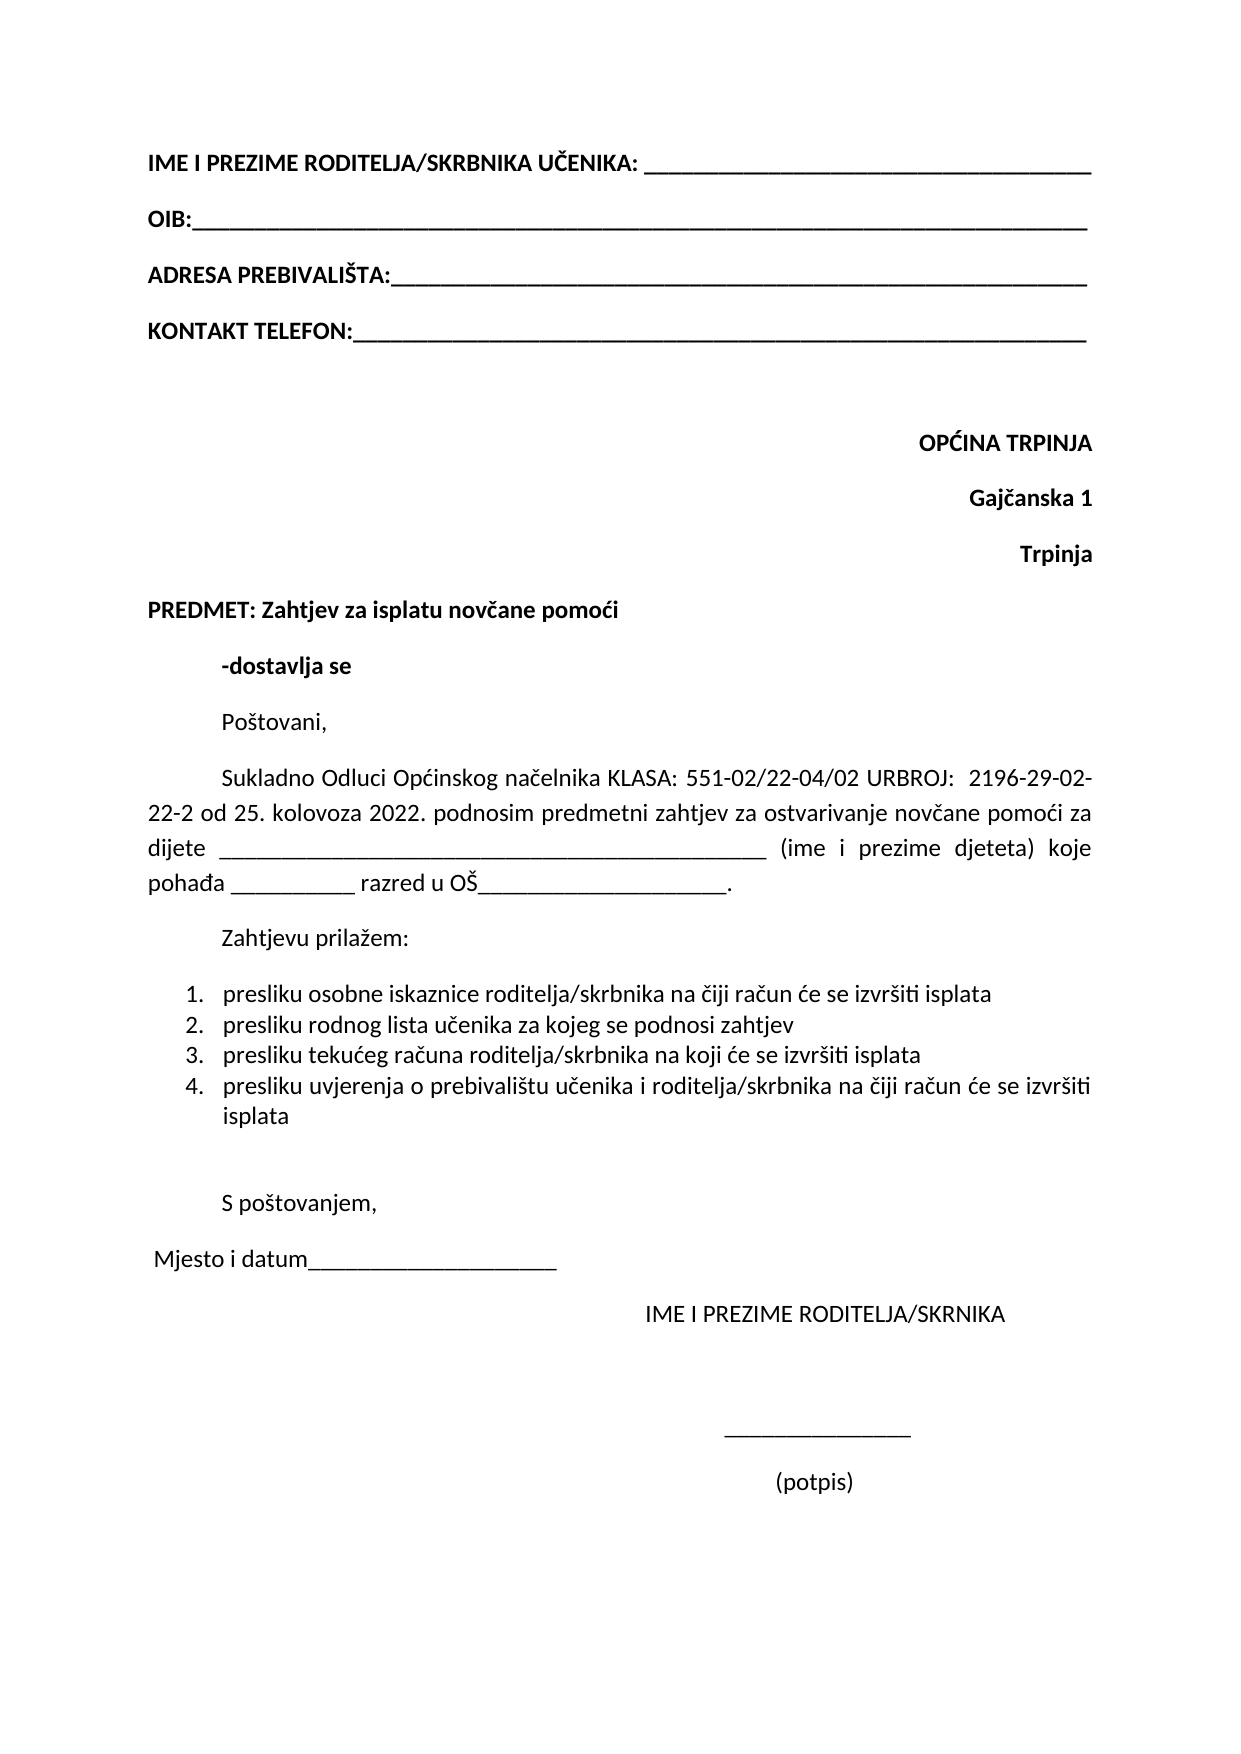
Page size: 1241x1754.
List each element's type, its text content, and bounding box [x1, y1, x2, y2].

text IME I PREZIME RODITELJA/SKRNIKA [148, 1298, 1093, 1329]
text Gajčanska 1 [148, 483, 1093, 513]
text Zahtjevu prilažem: [148, 923, 1093, 953]
text Poštovani, [148, 706, 1093, 736]
text Sukladno Odluci Općinskog načelnika KLASA: 551-02/22-04/02 URBROJ: 2196-29-02-22-2 od 25. kolovoza 2022. podnosim predmetni zahtjev za ostvarivanje novčane pomoći za dijete ____________________________________________ (ime i prezime djeteta) koje pohađa __________ razred u OŠ____________________. [148, 762, 1093, 897]
text (potpis) [148, 1466, 1093, 1497]
list presliku tekućeg računa roditelja/skrbnika na koji će se izvršiti isplata [185, 1039, 1093, 1070]
text OIB:________________________________________________________________________ [148, 203, 1093, 234]
text ADRESA PREBIVALIŠTA:________________________________________________________ [148, 259, 1093, 290]
text PREDMET: Zahtjev za isplatu novčane pomoći [148, 594, 1093, 625]
list presliku rodnog lista učenika za kojeg se podnosi zahtjev [185, 1009, 1093, 1039]
text _______________ [148, 1410, 1093, 1441]
list presliku osobne iskaznice roditelja/skrbnika na čiji račun će se izvršiti isplata [185, 978, 1093, 1009]
text OPĆINA TRPINJA [148, 427, 1093, 457]
text Mjesto i datum____________________ [148, 1243, 1093, 1273]
text KONTAKT TELEFON:___________________________________________________________ [148, 315, 1093, 346]
text Trpinja [148, 538, 1093, 569]
text -dostavlja se [148, 650, 1093, 681]
text S poštovanjem, [148, 1187, 1093, 1217]
list presliku uvjerenja o prebivalištu učenika i roditelja/skrbnika na čiji račun će se izvršiti isplata [185, 1070, 1093, 1131]
text IME I PREZIME RODITELJA/SKRBNIKA UČENIKA: ____________________________________ [148, 148, 1093, 178]
